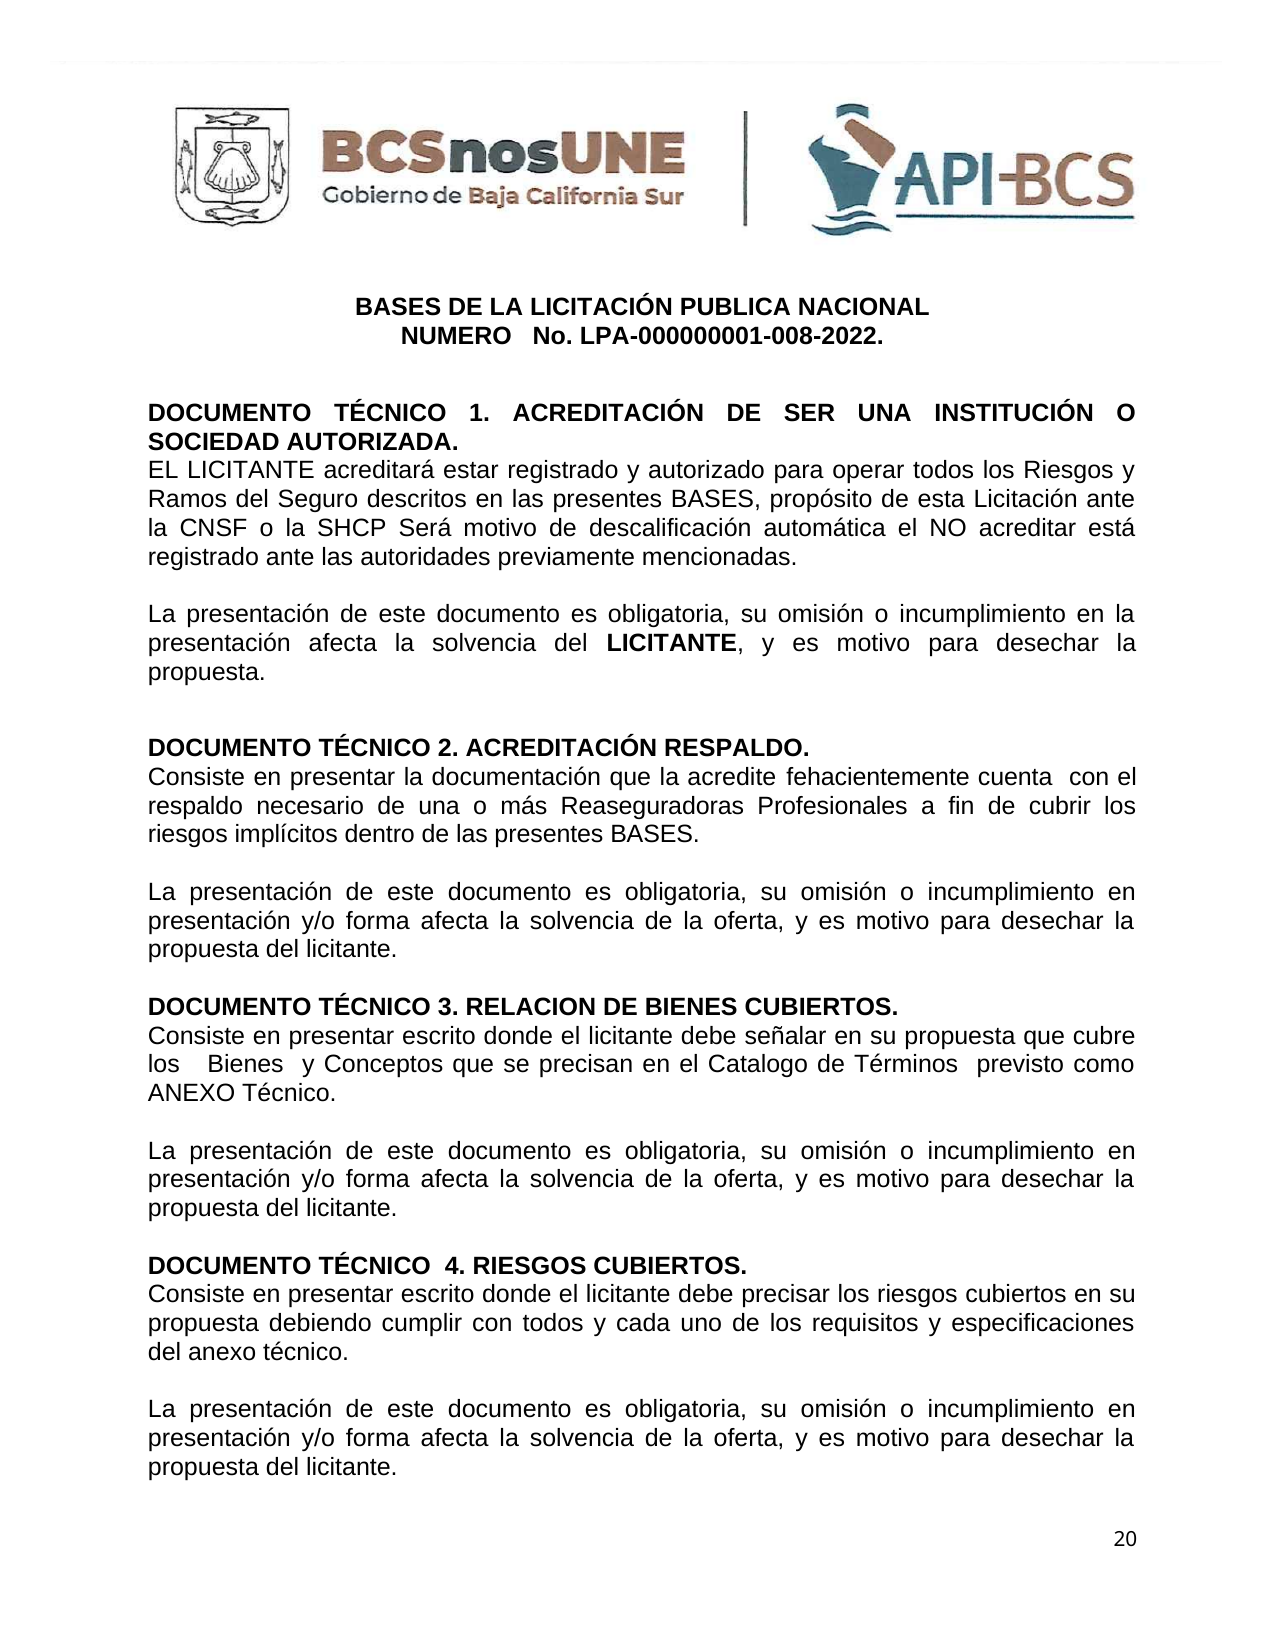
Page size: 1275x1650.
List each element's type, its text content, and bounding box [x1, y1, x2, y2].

text DOCUMENTO TÉCNICO 3. RELACION DE BIENES CUBIERTOS. [148, 992, 1137, 1021]
picture [50, 61, 1222, 259]
text DOCUMENTO TÉCNICO 2. ACREDITACIÓN RESPALDO. [148, 733, 1137, 762]
text La presentación de este documento es obligatoria, su omisión o incumplimiento en la presentación afecta la solvencia del LICITANTE, y es motivo para desechar la propuesta. [148, 599, 1137, 685]
text DOCUMENTO TÉCNICO 1. ACREDITACIÓN DE SER UNA INSTITUCIÓN O SOCIEDAD AUTORIZADA. [148, 398, 1137, 455]
text DOCUMENTO TÉCNICO 4. RIESGOS CUBIERTOS. [148, 1251, 1137, 1279]
text Consiste en presentar la documentación que la acredite fehacientemente cuenta con el respaldo necesario de una o más Reaseguradoras Profesionales a fin de cubrir los riesgos implícitos dentro de las presentes BASES. [148, 762, 1137, 848]
text Consiste en presentar escrito donde el licitante debe precisar los riesgos cubiertos en su propuesta debiendo cumplir con todos y cada uno de los requisitos y especificaciones del anexo técnico. [148, 1279, 1137, 1366]
text Consiste en presentar escrito donde el licitante debe señalar en su propuesta que cubre los Bienes y Conceptos que se precisan en el Catalogo de Términos previsto como ANEXO Técnico. [148, 1021, 1137, 1107]
text EL LICITANTE acreditará estar registrado y autorizado para operar todos los Riesgos y Ramos del Seguro descritos en las presentes BASES, propósito de esta Licitación ante la CNSF o la SHCP Será motivo de descalificación automática el NO acreditar está registrado ante las autoridades previamente mencionadas. [148, 455, 1137, 570]
